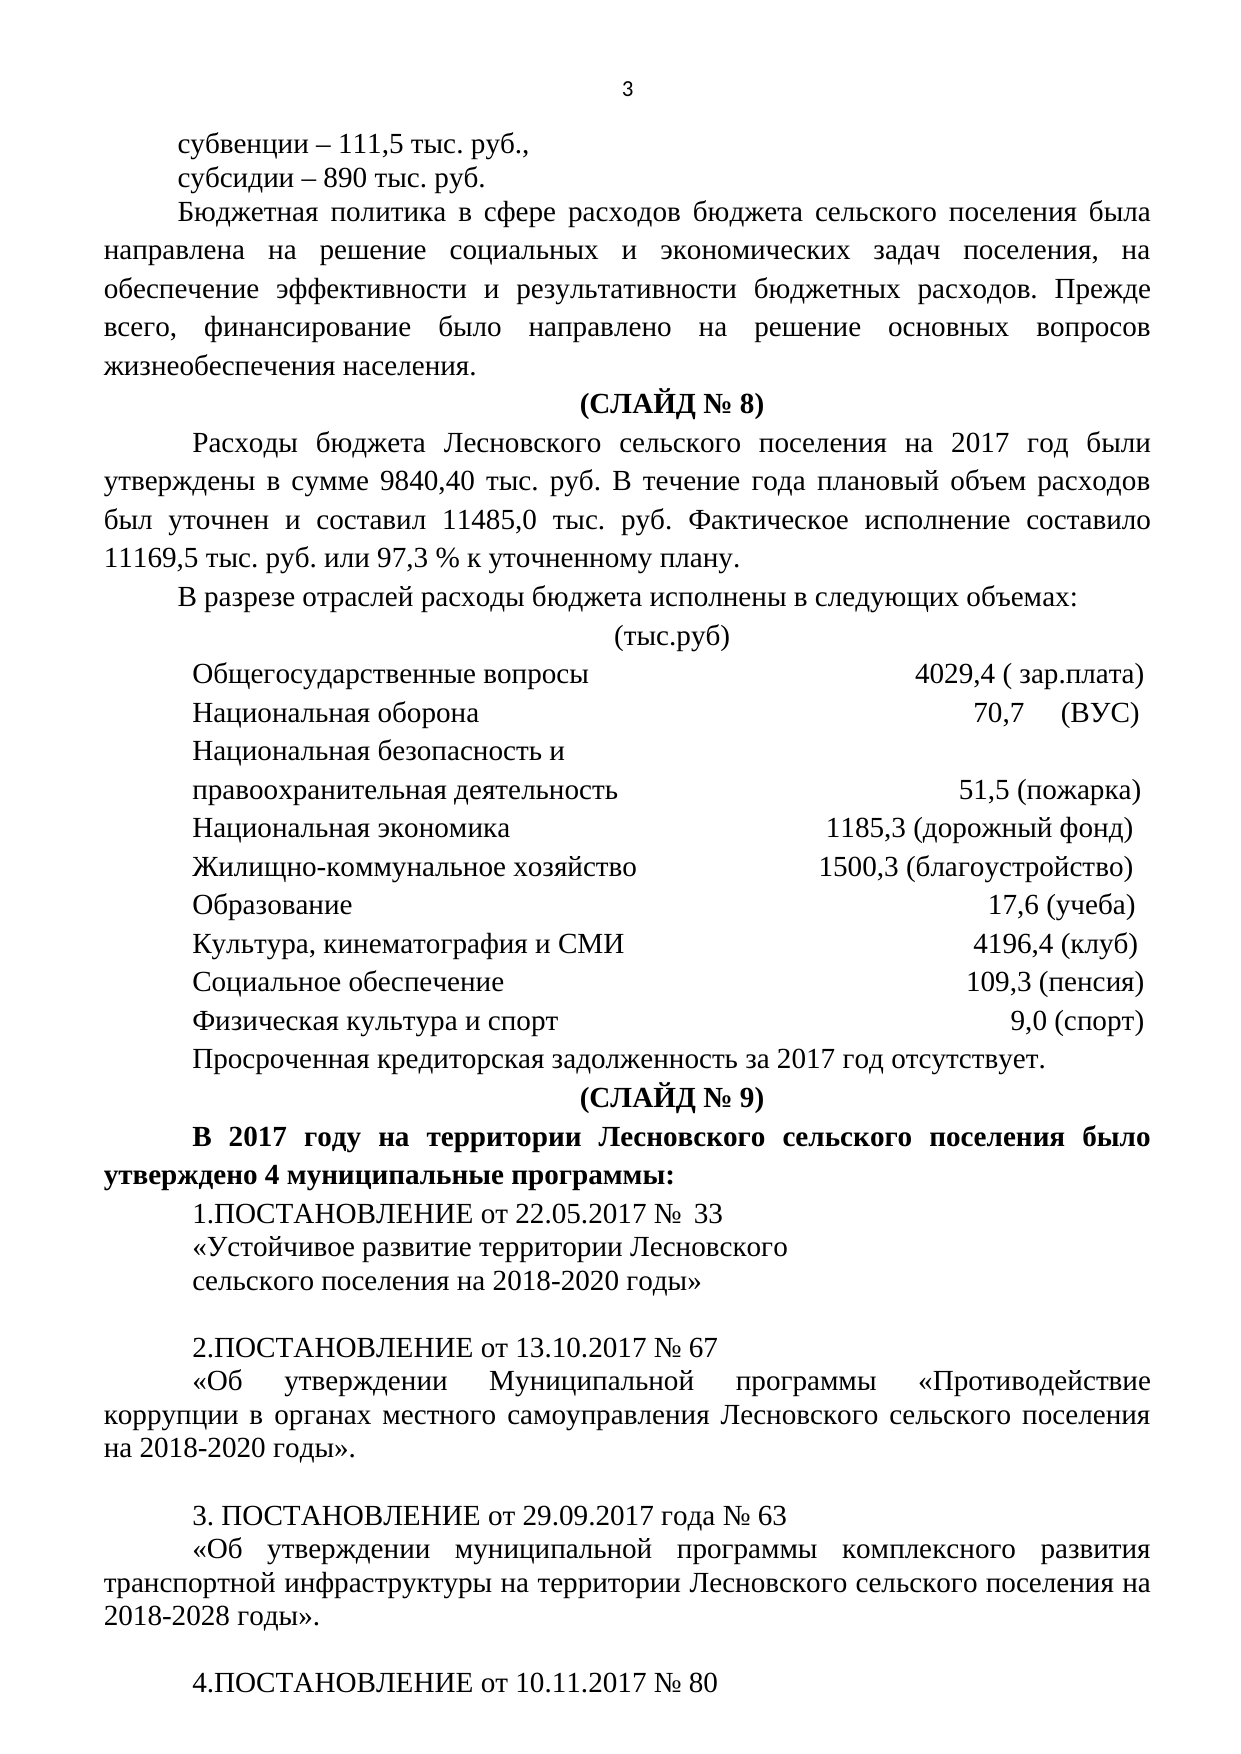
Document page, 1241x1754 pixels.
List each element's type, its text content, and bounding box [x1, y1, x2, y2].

text Социальное обеспечение 109,3 (пенсия) [103, 964, 1152, 998]
text 3. ПОСТАНОВЛЕНИЕ от 29.09.2017 года № 63 [103, 1498, 1152, 1531]
text Расходы бюджета Лесновского сельского поселения на 2017 год были утверждены в сумме 9840,40 тыс. руб. В течение года плановый объем расходов был уточнен и составил 11485,0 тыс. руб. Фактическое исполнение составило 11169,5 тыс. руб. или 97,3 % к уточненному плану. [103, 425, 1152, 574]
text субвенции – 111,5 тыс. руб., [103, 127, 1152, 160]
text (СЛАЙД № 9) [103, 1080, 1152, 1114]
text Национальная экономика 1185,3 (дорожный фонд) [103, 810, 1152, 844]
text Национальная оборона 70,7 (ВУС) [103, 695, 1152, 728]
text Общегосударственные вопросы 4029,4 ( зар.плата) [103, 656, 1152, 690]
text (тыс.руб) [103, 618, 1152, 651]
text Просроченная кредиторская задолженность за 2017 год отсутствует. [103, 1042, 1152, 1075]
text Жилищно-коммунальное хозяйство 1500,3 (благоустройство) [103, 849, 1152, 882]
text сельского поселения на 2018-2020 годы» [103, 1263, 1152, 1296]
text 1.ПОСТАНОВЛЕНИЕ от 22.05.2017 № 33 [103, 1196, 1152, 1229]
text 4.ПОСТАНОВЛЕНИЕ от 10.11.2017 № 80 [103, 1665, 1152, 1699]
text 2.ПОСТАНОВЛЕНИЕ от 13.10.2017 № 67 [103, 1330, 1152, 1363]
text Культура, кинематография и СМИ 4196,4 (клуб) [103, 926, 1152, 959]
text «Об утверждении Муниципальной программы «Противодействие коррупции в органах местного самоуправления Лесновского сельского поселения на 2018-2020 годы». [103, 1363, 1152, 1464]
text Образование 17,6 (учеба) [103, 887, 1152, 921]
text Бюджетная политика в сфере расходов бюджета сельского поселения была направлена на решение социальных и экономических задач поселения, на обеспечение эффективности и результативности бюджетных расходов. Прежде всего, финансирование было направлено на решение основных вопросов жизнеобеспечения населения. [103, 194, 1152, 381]
text В 2017 году на территории Лесновского сельского поселения было утверждено 4 муниципальные программы: [103, 1119, 1152, 1191]
text «Устойчивое развитие территории Лесновского [103, 1229, 1152, 1263]
text Физическая культура и спорт 9,0 (спорт) [103, 1003, 1152, 1037]
text Национальная безопасность и [103, 733, 1152, 767]
text «Об утверждении муниципальной программы комплексного развития транспортной инфраструктуры на территории Лесновского сельского поселения на 2018-2028 годы». [103, 1531, 1152, 1632]
text (СЛАЙД № 8) [103, 386, 1152, 420]
text субсидии – 890 тыс. руб. [103, 160, 1152, 194]
text правоохранительная деятельность 51,5 (пожарка) [103, 772, 1152, 805]
text В разрезе отраслей расходы бюджета исполнены в следующих объемах: [103, 579, 1152, 613]
